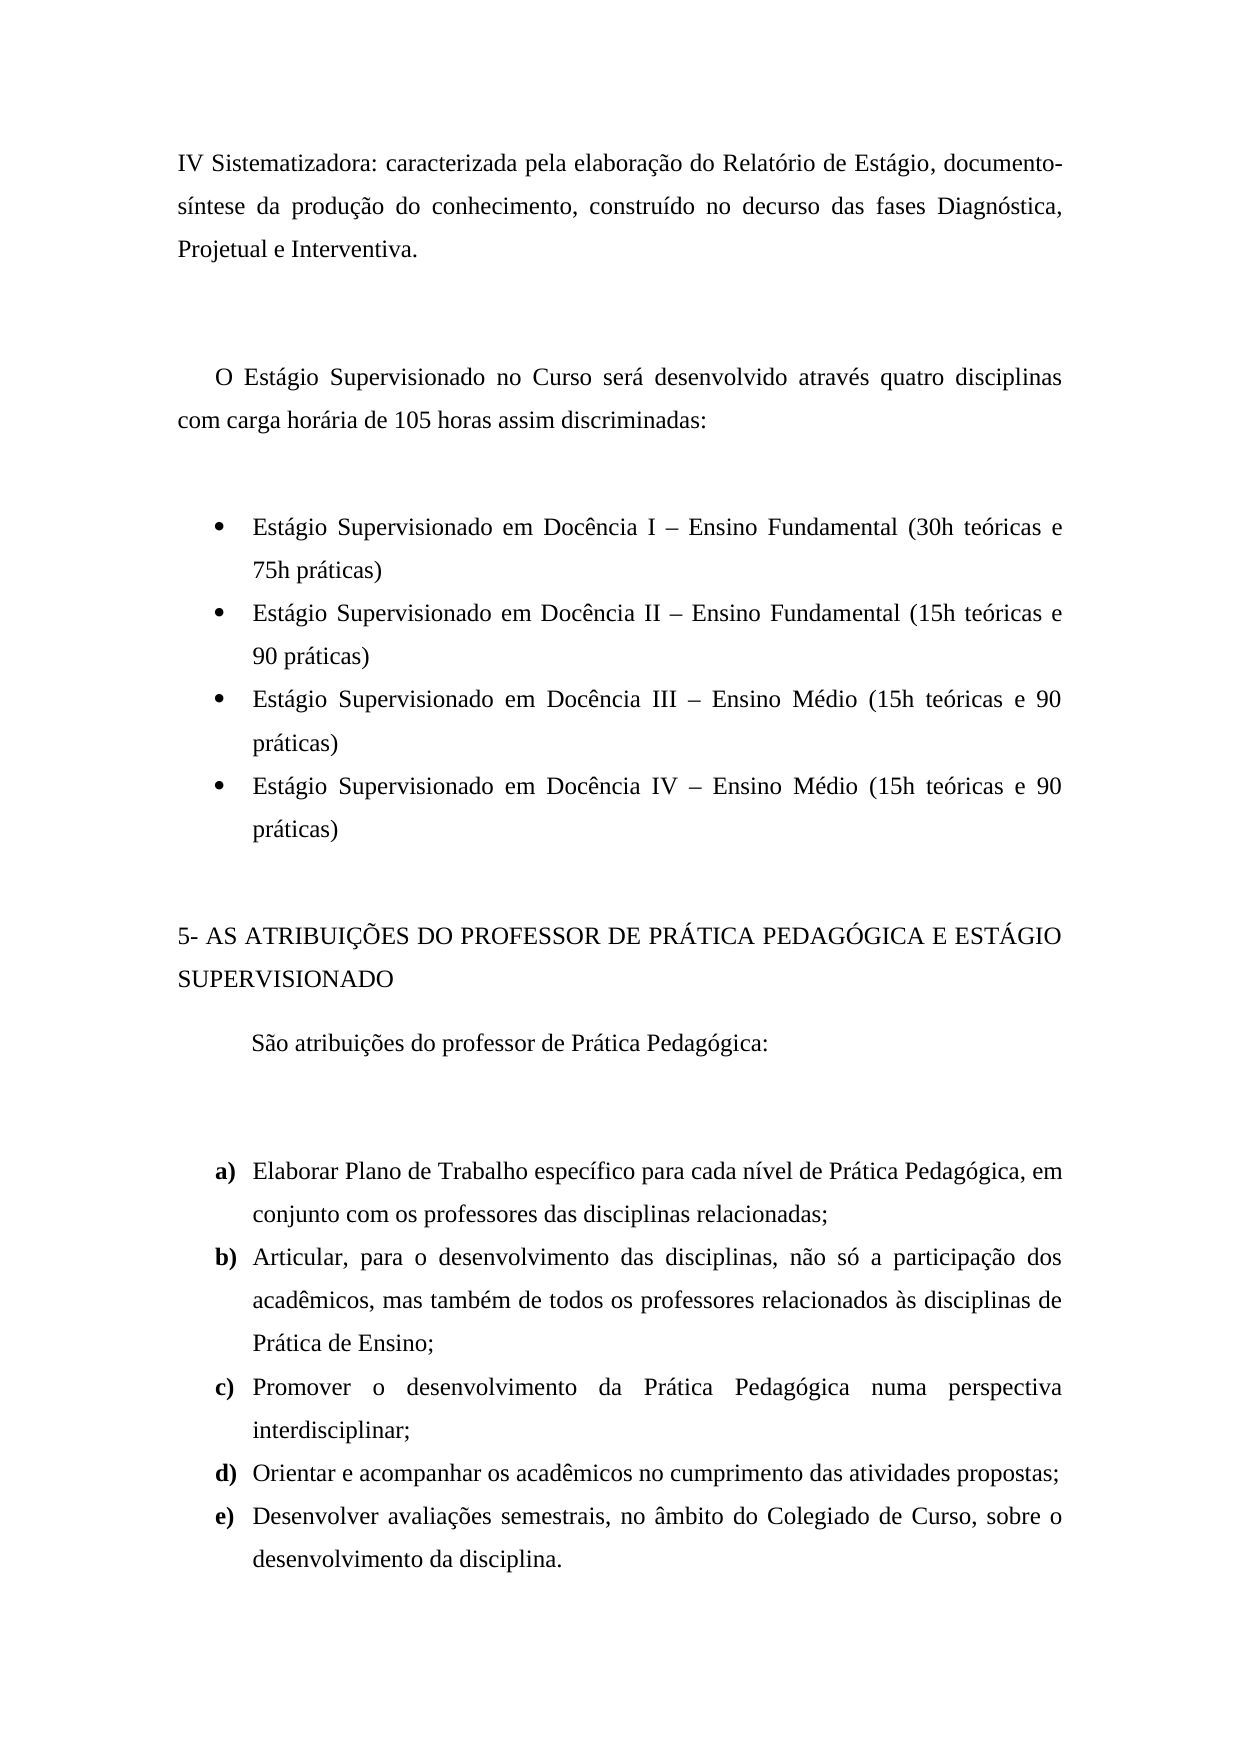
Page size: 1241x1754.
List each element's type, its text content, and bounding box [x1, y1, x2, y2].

text 5- AS ATRIBUIÇÕES DO PROFESSOR DE PRÁTICA PEDAGÓGICA E ESTÁGIO SUPERVISIONADO [177, 921, 1063, 993]
list Elaborar Plano de Trabalho específico para cada nível de Prática Pedagógica, em conjunto com os professores das disciplinas relacionadas; [215, 1156, 1063, 1228]
text São atribuições do professor de Prática Pedagógica: [177, 1028, 1063, 1057]
list Estágio Supervisionado em Docência II – Ensino Fundamental (15h teóricas e 90 práticas) [215, 598, 1063, 670]
list Desenvolver avaliações semestrais, no âmbito do Colegiado de Curso, sobre o desenvolvimento da disciplina. [215, 1501, 1063, 1573]
list Estágio Supervisionado em Docência I – Ensino Fundamental (30h teóricas e 75h práticas) [215, 512, 1063, 584]
text IV Sistematizadora: caracterizada pela elaboração do Relatório de Estágio, documento-síntese da produção do conhecimento, construído no decurso das fases Diagnóstica, Projetual e Interventiva. [177, 148, 1063, 263]
list Promover o desenvolvimento da Prática Pedagógica numa perspectiva interdisciplinar; [215, 1372, 1063, 1443]
list Estágio Supervisionado em Docência IV – Ensino Médio (15h teóricas e 90 práticas) [215, 771, 1063, 843]
list Estágio Supervisionado em Docência III – Ensino Médio (15h teóricas e 90 práticas) [215, 684, 1063, 756]
list Articular, para o desenvolvimento das disciplinas, não só a participação dos acadêmicos, mas também de todos os professores relacionados às disciplinas de Prática de Ensino; [215, 1242, 1063, 1357]
text O Estágio Supervisionado no Curso será desenvolvido através quatro disciplinas com carga horária de 105 horas assim discriminadas: [177, 362, 1063, 434]
list Orientar e acompanhar os acadêmicos no cumprimento das atividades propostas; [215, 1458, 1063, 1487]
